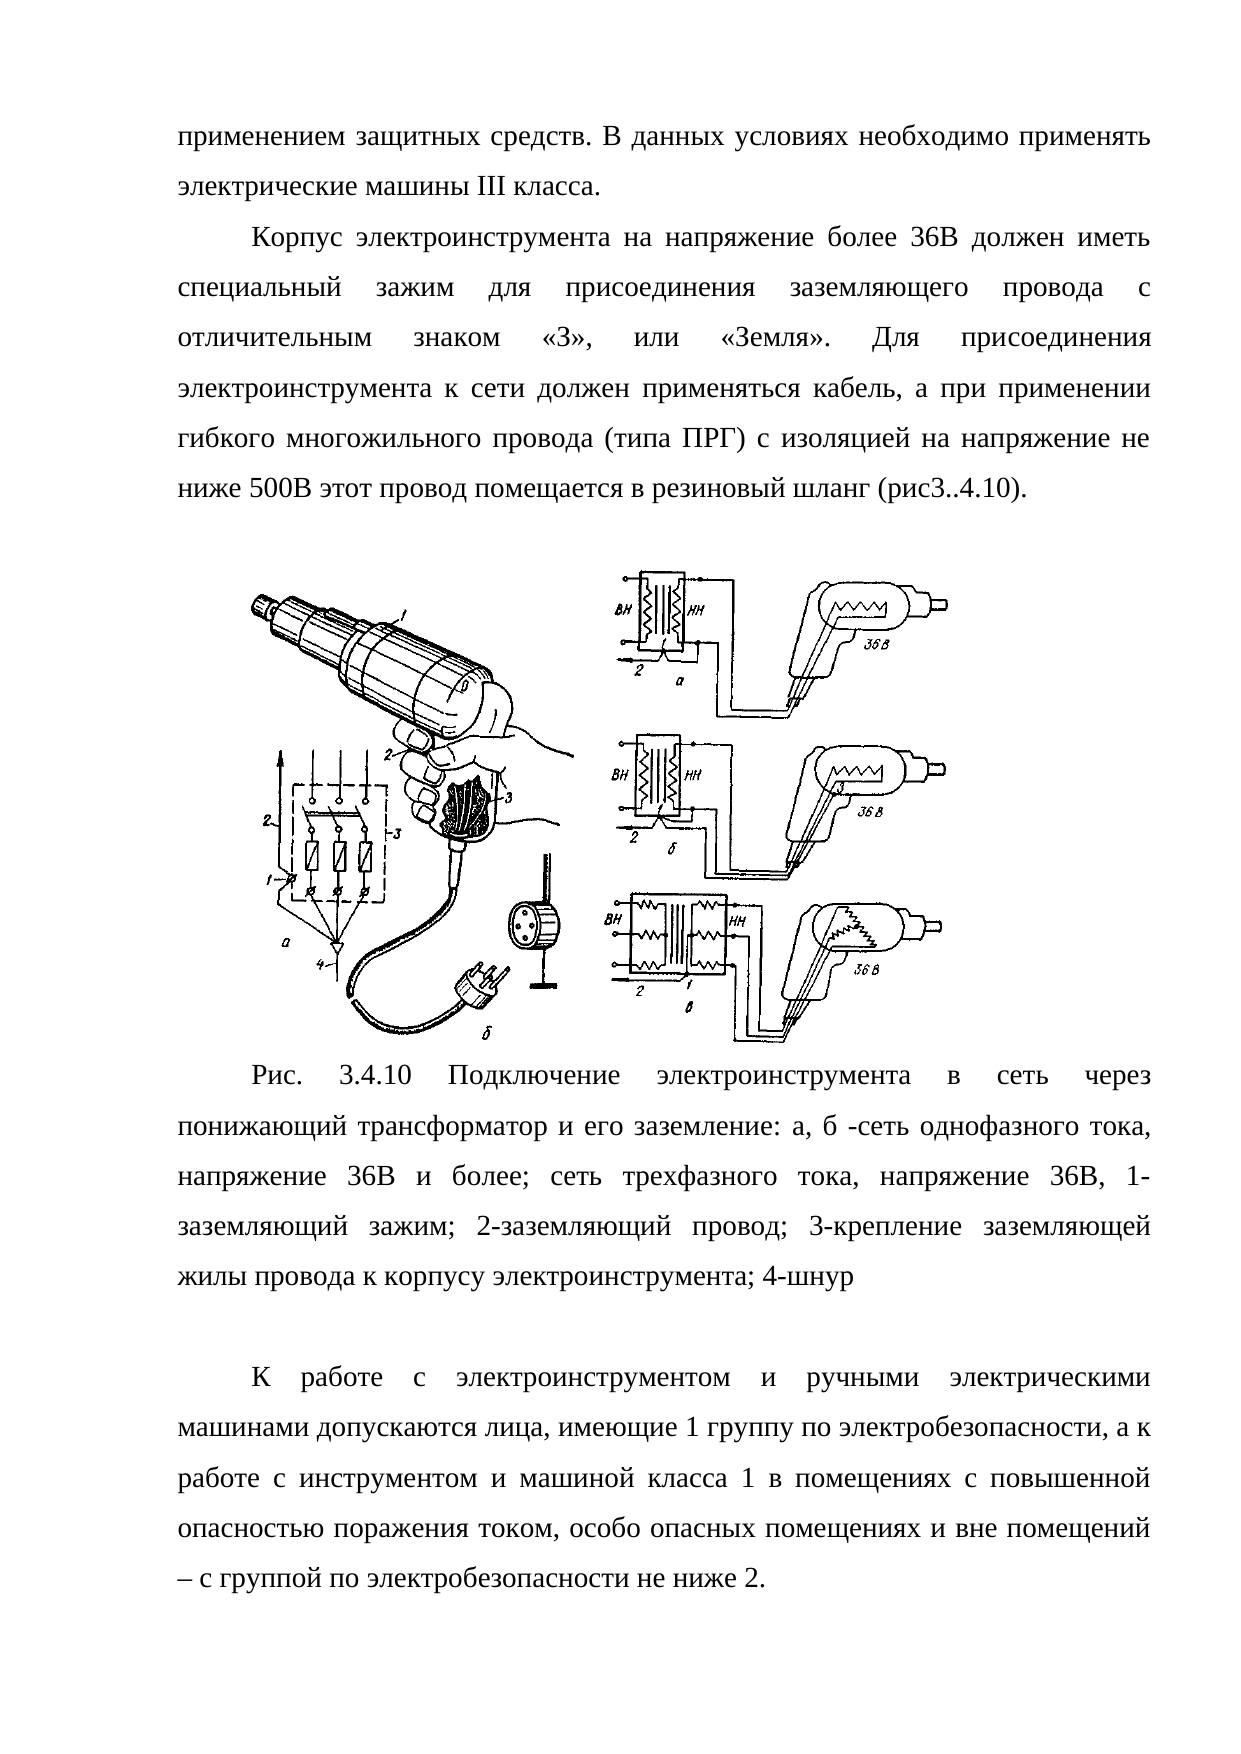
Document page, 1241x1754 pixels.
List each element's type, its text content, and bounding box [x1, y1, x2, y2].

picture [251, 570, 948, 1043]
text Корпус электроинструмента на напряжение более 36В должен иметь специальный зажим для присоединения заземляющего провода с отличительным знаком «З», или «Земля». Для присоединения электроинструмента к сети должен применяться кабель, а при применении гибкого многожильного провода (типа ПРГ) с изоляцией на напряжение не ниже 500В этот провод помещается в резиновый шланг (рис3..4.10). [177, 219, 1152, 504]
text Рис. 3.4.10 Подключение электроинструмента в сеть через понижающий трансформатор и его заземление: а, б -сеть однофазного тока, напряжение 36В и более; сеть трехфазного тока, напряжение 36В, 1-заземляющий зажим; 2-заземляющий провод; 3-крепление заземляющей жилы провода к корпусу электроинструмента; 4-шнур [177, 1057, 1152, 1292]
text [177, 118, 1152, 202]
text К работе с электроинструментом и ручными электрическими машинами допускаются лица, имеющие 1 группу по электробезопасности, а к работе с инструментом и машиной класса 1 в помещениях с повышенной опасностью поражения током, особо опасных помещениях и вне помещений – с группой по электробезопасности не ниже 2. [177, 1359, 1152, 1594]
